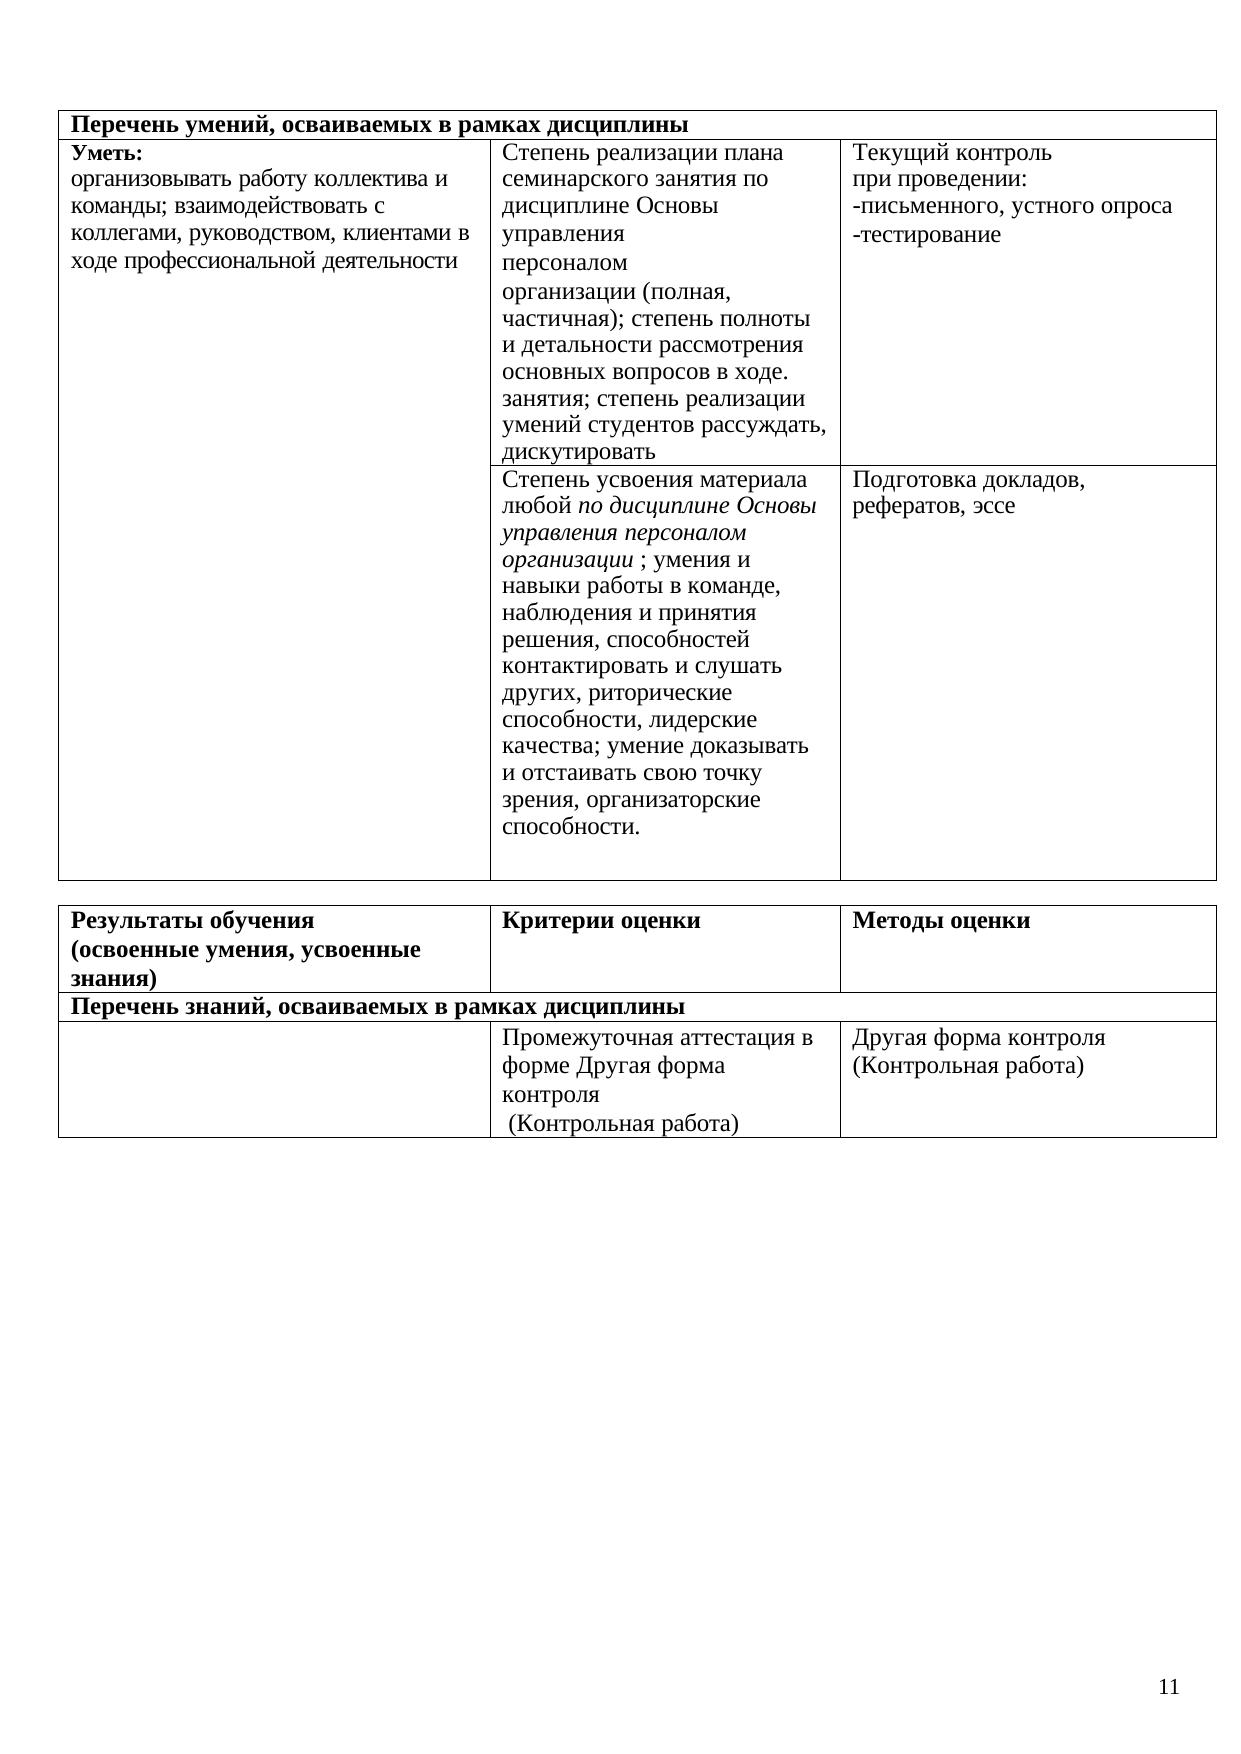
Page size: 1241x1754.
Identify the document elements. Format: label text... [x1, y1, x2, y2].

table_cell [59, 1022, 490, 1137]
table_cell Текущий контроль при проведении: -письменного, устного опроса -тестирование [841, 140, 1216, 465]
table_cell Перечень знаний, осваиваемых в рамках дисциплины [59, 993, 1216, 1021]
table_cell Перечень умений, осваиваемых в рамках дисциплины [59, 111, 1216, 139]
table_cell Степень реализации плана семинарского занятия по дисциплине Основы управления персоналом организации (полная, частичная); степень полноты и детальности рассмотрения основных вопросов в ходе. занятия; степень реализации умений студентов рассуждать, дискутировать [491, 140, 840, 465]
table_header Критерии оценки [491, 906, 840, 992]
table_cell Подготовка докладов, рефератов, эссе [841, 466, 1216, 880]
table_cell Промежуточная аттестация в форме Другая форма контроля (Контрольная работа) [491, 1022, 840, 1137]
table_cell Степень усвоения материала любой по дисциплине Основы управления персоналом организации ; умения и навыки работы в команде, наблюдения и принятия решения, способностей контактировать и слушать других, риторические способности, лидерские качества; умение доказывать и отстаивать свою точку зрения, организаторские способности. [491, 466, 840, 880]
table_header Методы оценки [841, 906, 1216, 992]
table_header Результаты обучения (освоенные умения, усвоенные знания) [59, 906, 490, 992]
table_cell Уметь: организовывать работу коллектива и команды; взаимодействовать с коллегами, руководством, клиентами в ходе профессиональной деятельности [59, 140, 490, 880]
table_cell Другая форма контроля (Контрольная работа) [841, 1022, 1216, 1137]
